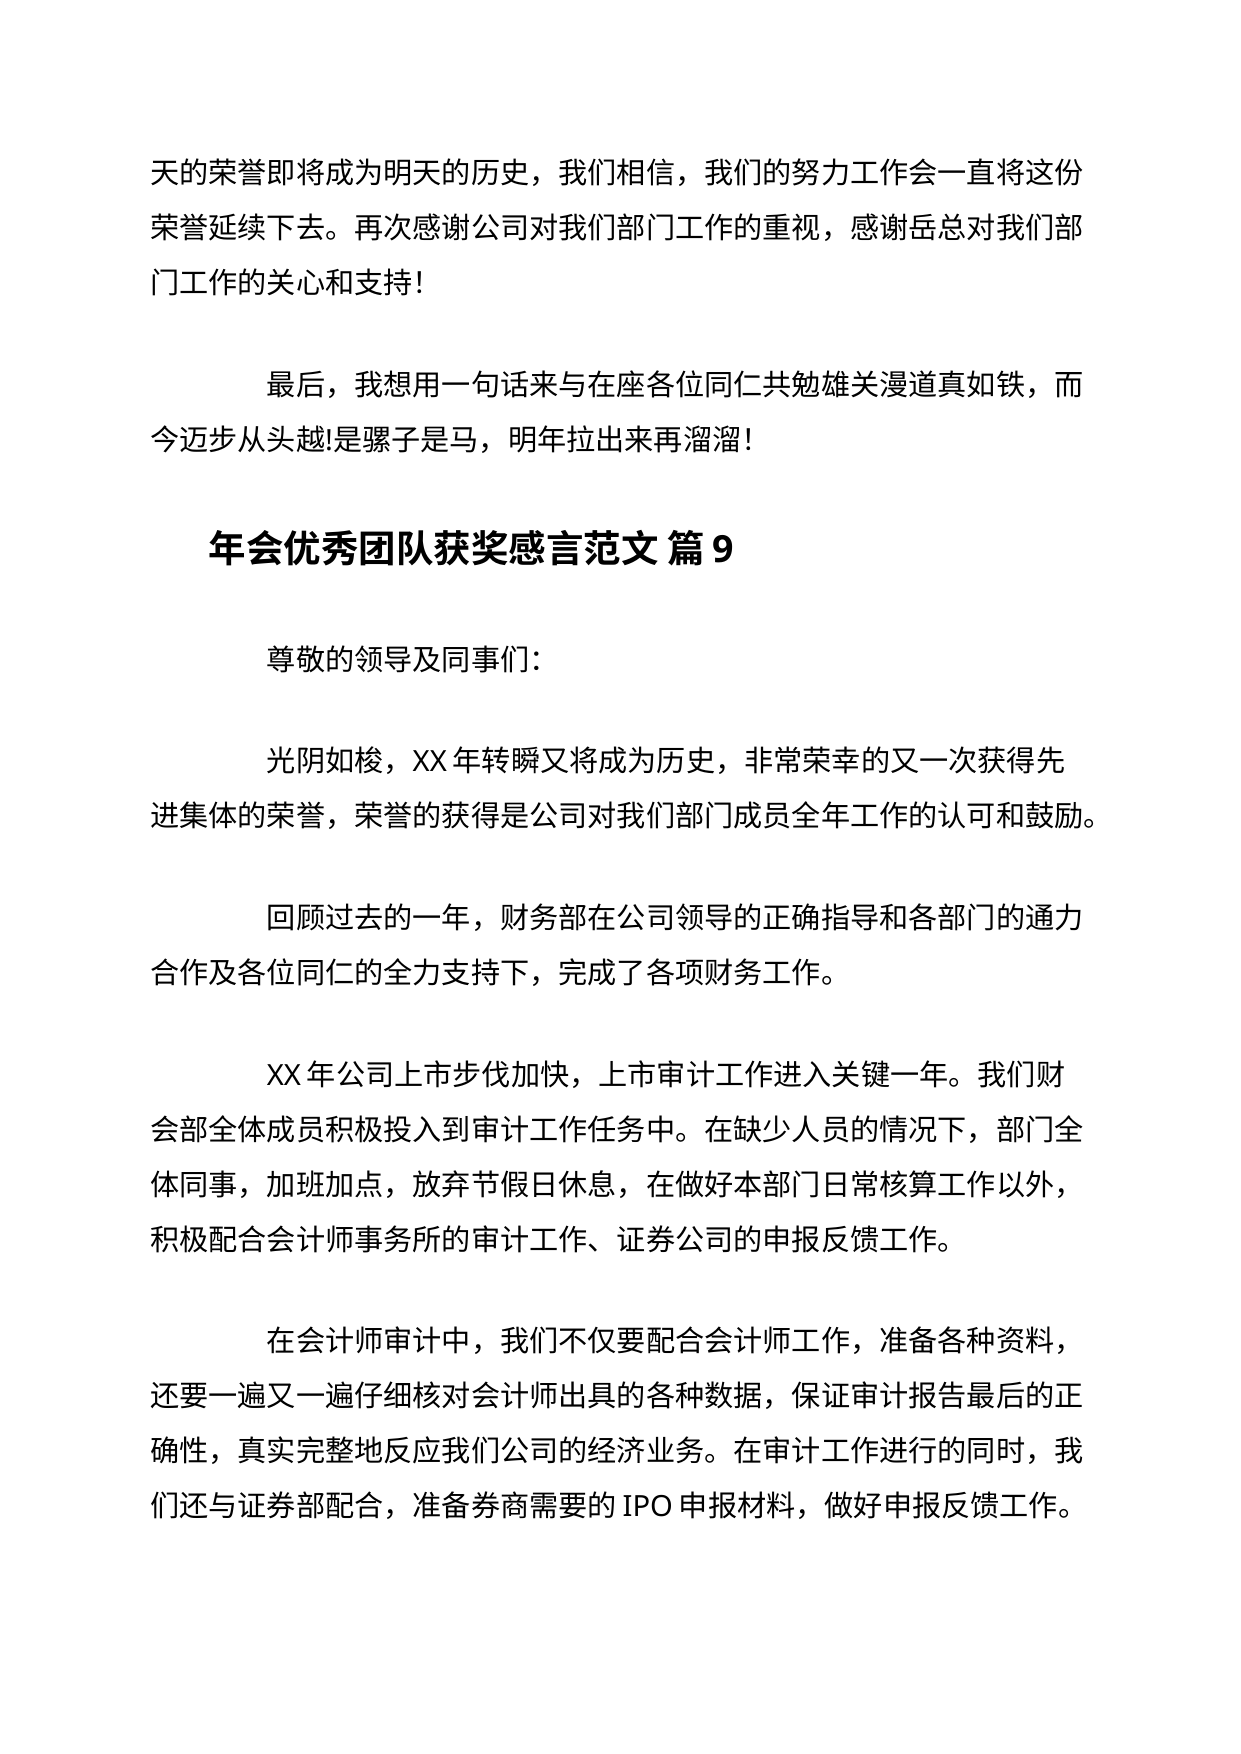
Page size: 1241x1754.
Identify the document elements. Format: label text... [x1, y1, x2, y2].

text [150, 150, 1090, 302]
text 年会优秀团队获奖感言范文 篇9 [150, 518, 1090, 573]
text 回顾过去的一年，财务部在公司领导的正确指导和各部门的通力合作及各位同仁的全力支持下，完成了各项财务工作。 [150, 894, 1090, 992]
text 光阴如梭，XX年转瞬又将成为历史，非常荣幸的又一次获得先进集体的荣誉，荣誉的获得是公司对我们部门成员全年工作的认可和鼓励。 [150, 738, 1090, 835]
text 在会计师审计中，我们不仅要配合会计师工作，准备各种资料，还要一遍又一遍仔细核对会计师出具的各种数据，保证审计报告最后的正确性，真实完整地反应我们公司的经济业务。在审计工作进行的同时，我们还与证券部配合，准备券商需要的IPO申报材料，做好申报反馈工作。 [150, 1318, 1090, 1525]
text 最后，我想用一句话来与在座各位同仁共勉雄关漫道真如铁，而今迈步从头越!是骡子是马，明年拉出来再溜溜！ [150, 362, 1090, 459]
text 尊敬的领导及同事们： [150, 636, 1090, 678]
text XX年公司上市步伐加快，上市审计工作进入关键一年。我们财会部全体成员积极投入到审计工作任务中。在缺少人员的情况下，部门全体同事，加班加点，放弃节假日休息，在做好本部门日常核算工作以外，积极配合会计师事务所的审计工作、证券公司的申报反馈工作。 [150, 1051, 1090, 1258]
